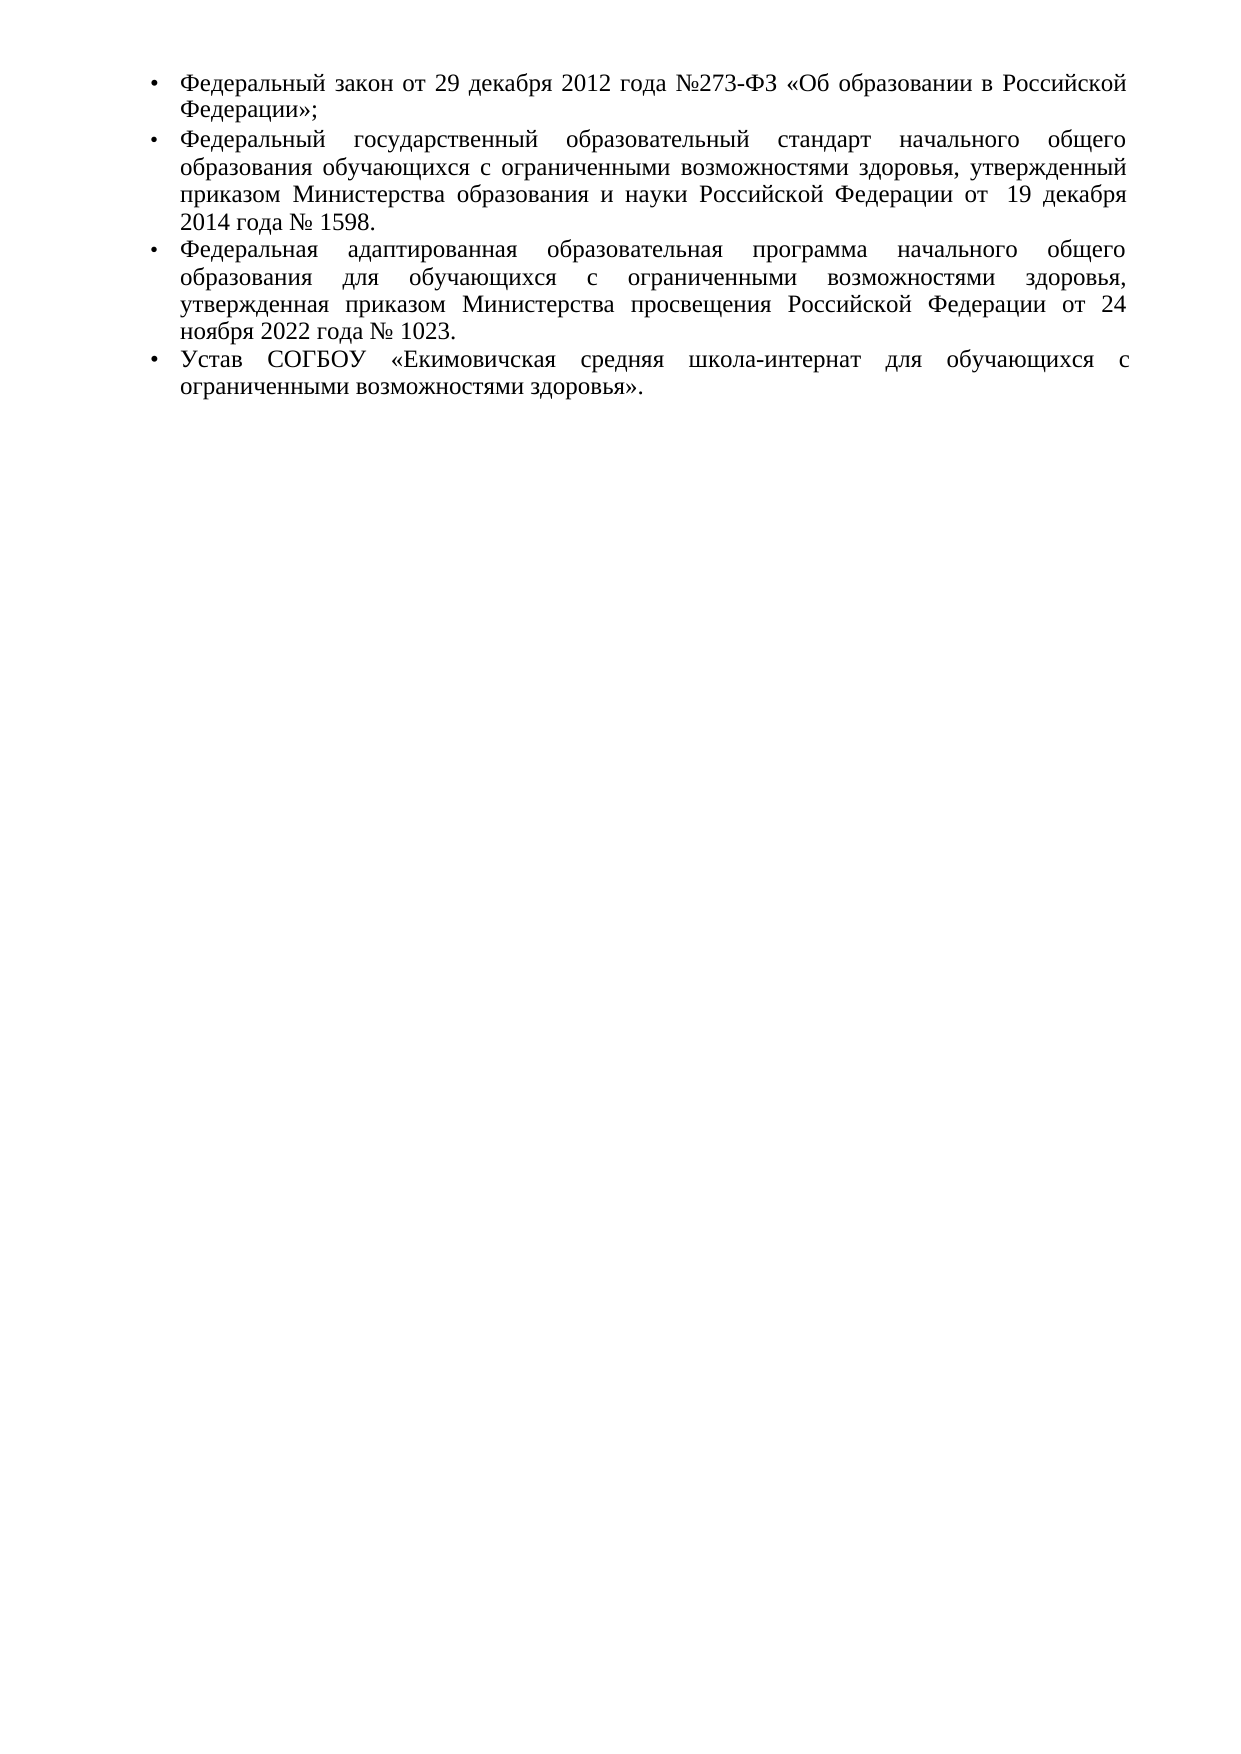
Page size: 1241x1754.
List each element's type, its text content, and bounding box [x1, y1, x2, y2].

list Устав СОГБОУ «Екимовичская средняя школа-интернат для обучающихся с ограниченными возможностями здоровья». [150, 345, 1130, 400]
list Федеральный закон от 29 декабря 2012 года №273-ФЗ «Об образовании в Российской Федерации»; [150, 70, 1126, 123]
list Федеральный государственный образовательный стандарт начального общего образования обучающихся с ограниченными возможностями здоровья, утвержденный приказом Министерства образования и науки Российской Федерации от 19 декабря 2014 года № 1598. [150, 126, 1127, 235]
list Федеральная адаптированная образовательная программа начального общего образования для обучающихся с ограниченными возможностями здоровья, утвержденная приказом Министерства просвещения Российской Федерации от 24 ноября 2022 года № 1023. [150, 236, 1126, 345]
